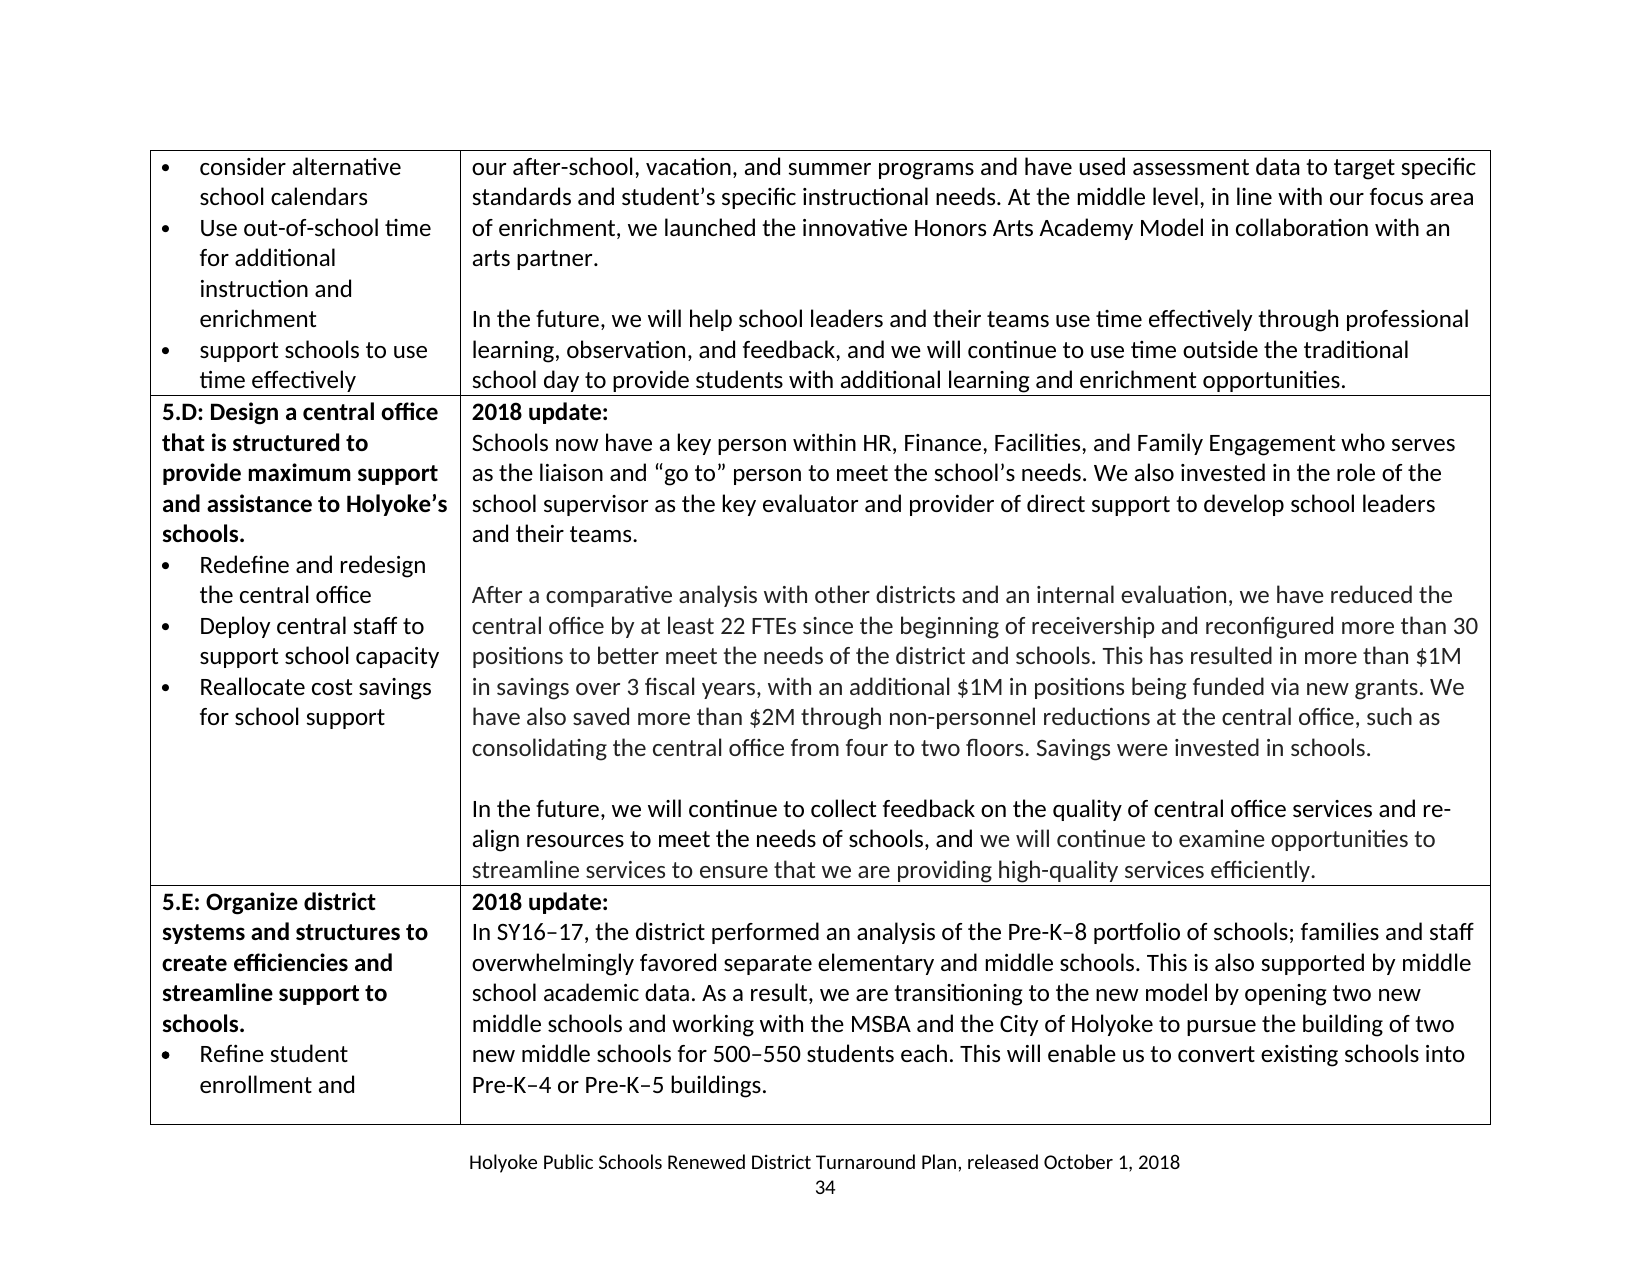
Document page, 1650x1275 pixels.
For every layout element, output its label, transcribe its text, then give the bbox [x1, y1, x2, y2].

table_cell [151, 151, 460, 395]
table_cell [461, 886, 1490, 1124]
table_cell 5.D: Design a central office that is structured to provide maximum support and assistance to Holyoke’s schools. Redefine and redesign the central office Deploy central staff to support school capacity Reallocate cost savings for school support [151, 396, 460, 884]
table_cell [151, 886, 460, 1124]
table_cell 2018 update: Schools now have a key person within HR, Finance, Facilities, and Family Engagement who serves as the liaison and “go to” person to meet the school’s needs. We also invested in the role of the school supervisor as the key evaluator and provider of direct support to develop school leaders and their teams. After a comparative analysis with other districts and an internal evaluation, we have reduced the central office by at least 22 FTEs since the beginning of receivership and reconfigured more than 30 positions to better meet the needs of the district and schools. This has resulted in more than $1M in savings over 3 fiscal years, with an additional $1M in positions being funded via new grants. We have also saved more than $2M through non-personnel reductions at the central office, such as consolidating the central office from four to two floors. Savings were invested in schools. In the future, we will continue to collect feedback on the quality of central office services and re-align resources to meet the needs of schools, and we will continue to examine opportunities to streamline services to ensure that we are providing high-quality services efficiently. [461, 396, 1490, 884]
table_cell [461, 151, 1490, 395]
